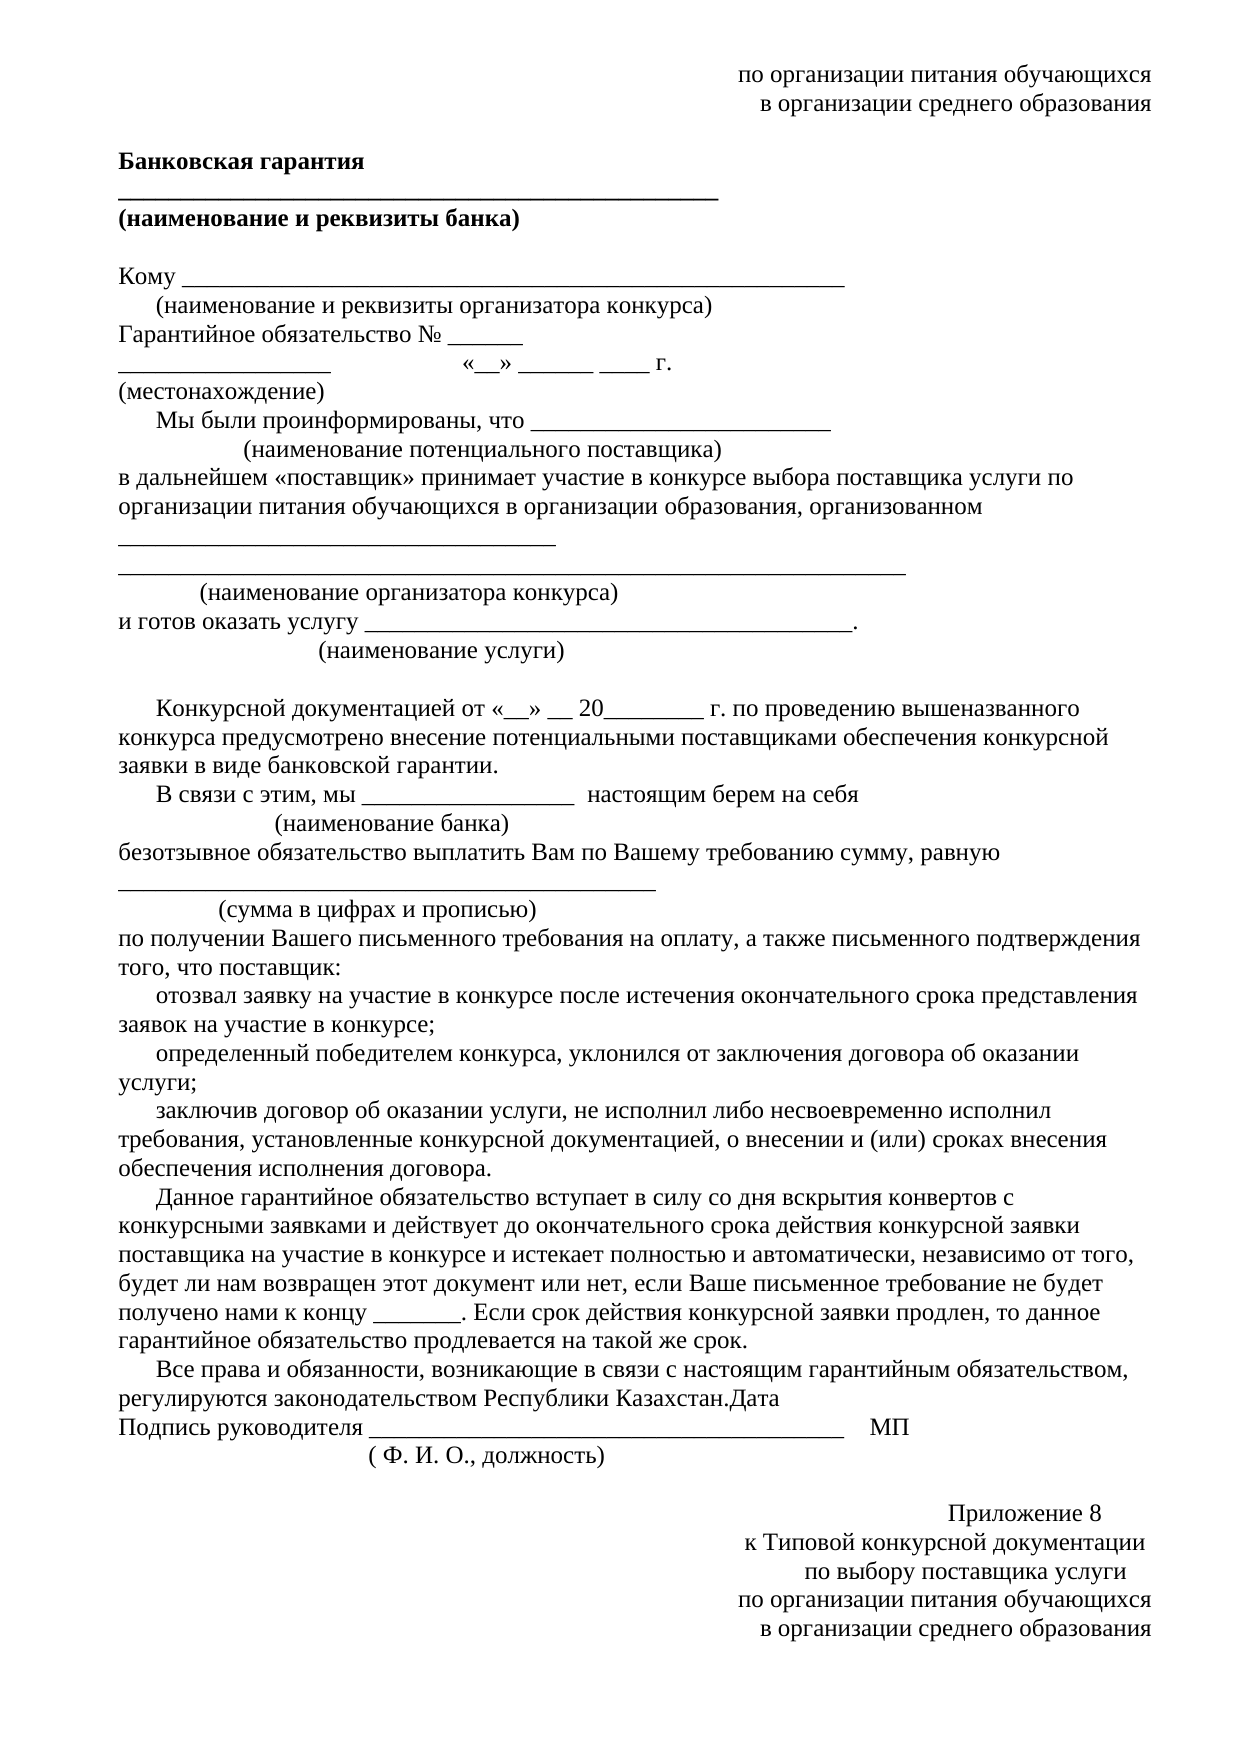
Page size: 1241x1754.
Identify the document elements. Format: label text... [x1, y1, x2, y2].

text Конкурсной документацией от «__» __ 20________ г. по проведению вышеназванного конкурса предусмотрено внесение потенциальными поставщиками обеспечения конкурсной заявки в виде банковской гарантии. В связи с этим, мы _________________ настоящим берем на себя (наименование банка) безотзывное обязательство выплатить Вам по Вашему требованию сумму, равную ___________________________________________ (сумма в цифрах и прописью) по получении Вашего письменного требования на оплату, а также письменного подтверждения того, что поставщик: отозвал заявку на участие в конкурсе после истечения окончательного срока представления заявок на участие в конкурсе; определенный победителем конкурса, уклонился от заключения договора об оказании услуги; заключив договор об оказании услуги, не исполнил либо несвоевременно исполнил требования, установленные конкурсной документацией, о внесении и (или) сроках внесения обеспечения исполнения договора. Данное гарантийное обязательство вступает в силу со дня вскрытия конвертов с конкурсными заявками и действует до окончательного срока действия конкурсной заявки поставщика на участие в конкурсе и истекает полностью и автоматически, независимо от того, будет ли нам возвращен этот документ или нет, если Ваше письменное требование не будет получено нами к концу _______. Если срок действия конкурсной заявки продлен, то данное гарантийное обязательство продлевается на такой же срок. Все права и обязанности, возникающие в связи с настоящим гарантийным обязательством, регулируются законодательством Республики Казахстан.Дата Подпись руководителя ______________________________________ МП ( Ф. И. О., должность) [118, 693, 1152, 1469]
text Кому _____________________________________________________ (наименование и реквизиты организатора конкурса) Гарантийное обязательство № ______ _________________ «__» ______ ____ г. (местонахождение) Мы были проинформированы, что ________________________ (наименование потенциального поставщика) в дальнейшем «поставщик» принимает участие в конкурсе выбора поставщика услуги по организации питания обучающихся в организации образования, организованном ___________________________________ _______________________________________________________________ (наименование организатора конкурса) и готов оказать услугу _______________________________________. (наименование услуги) [118, 261, 1152, 664]
text Банковская гарантия ________________________________________________ (наименование и реквизиты банка) [118, 146, 1152, 232]
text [118, 59, 1152, 117]
text Приложение 8 к Типовой конкурсной документации по выбору поставщика услуги по организации питания обучающихся в организации среднего образования [118, 1498, 1152, 1642]
